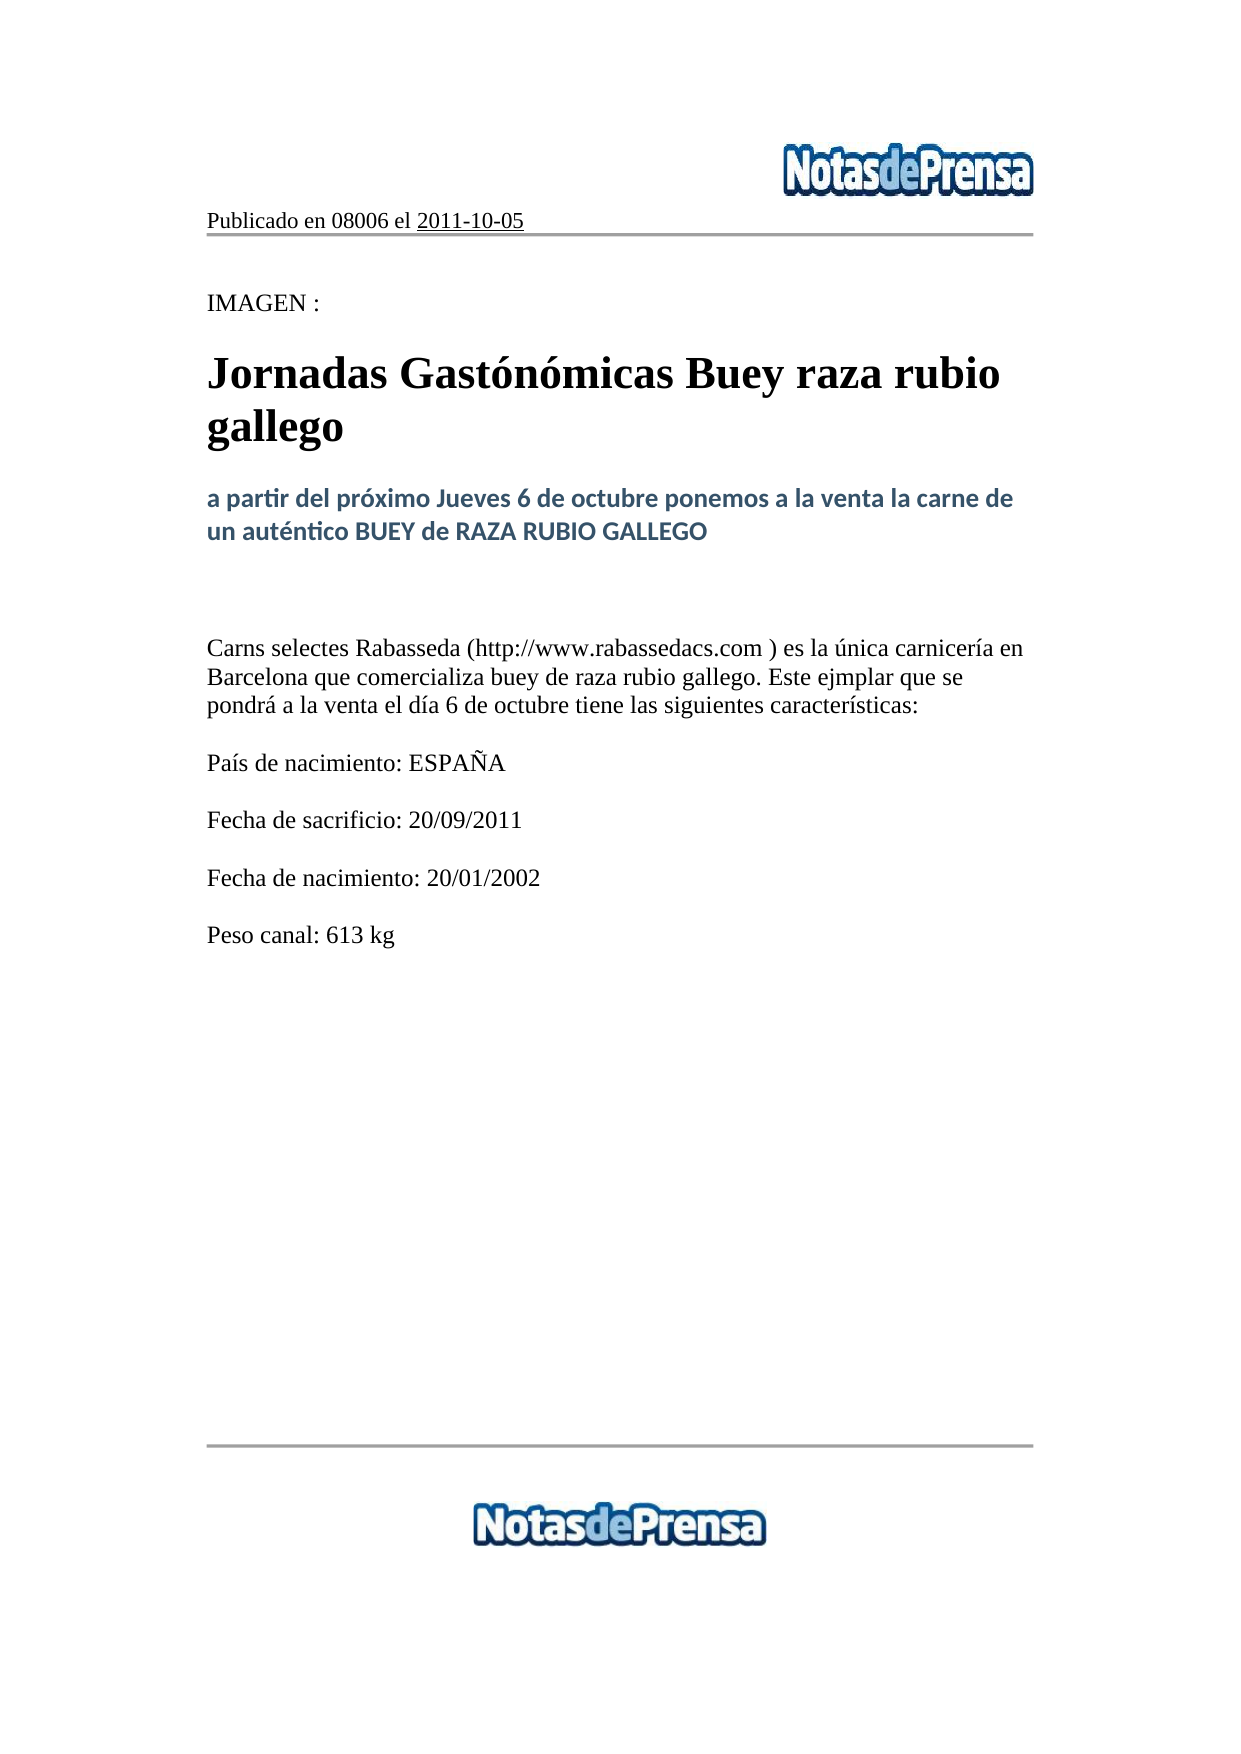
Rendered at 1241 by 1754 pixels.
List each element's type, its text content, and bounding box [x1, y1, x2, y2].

subtitle Jornadas Gastónómicas Buey raza rubio gallego [207, 346, 1033, 452]
picture [783, 142, 1034, 199]
subtitle a partir del próximo Jueves 6 de octubre ponemos a la venta la carne de un auténtico BUEY de RAZA RUBIO GALLEGO [207, 481, 1033, 547]
text Carns selectes Rabasseda (http://www.rabassedacs.com ) es la única carnicería en Barcelona que comercializa buey de raza rubio gallego. Este ejmplar que se pondrá a la venta el día 6 de octubre tiene las siguientes características: País de nacimiento: ESPAÑA Fecha de sacrificio: 20/09/2011 Fecha de nacimiento: 20/01/2002 Peso canal: 613 kg [207, 576, 1033, 1007]
picture [473, 1501, 767, 1548]
text IMAGEN : [207, 288, 1033, 317]
